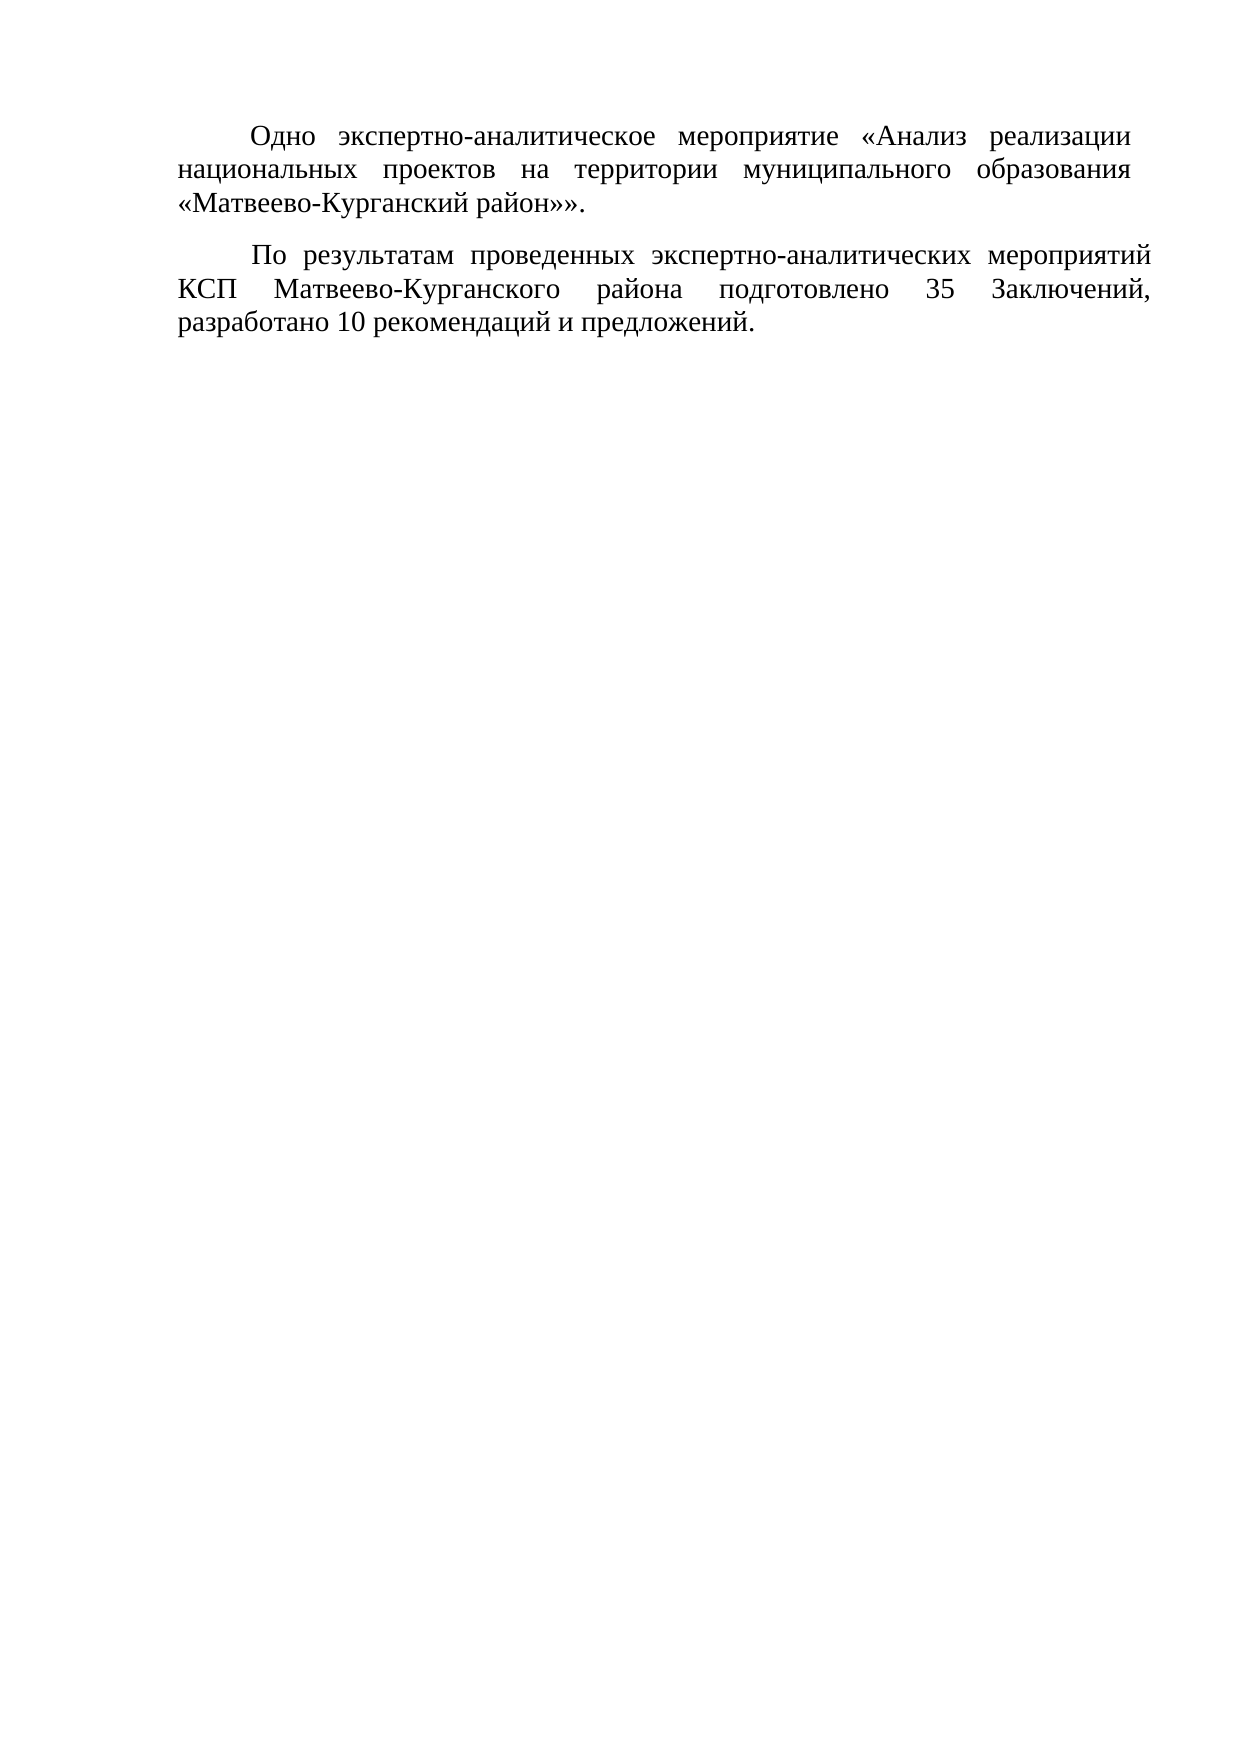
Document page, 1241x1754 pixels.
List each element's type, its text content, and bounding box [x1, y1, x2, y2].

text Одно экспертно-аналитическое мероприятие «Анализ реализации национальных проектов на территории муниципального образования «Матвеево-Курганский район»». [177, 118, 1132, 219]
text По результатам проведенных экспертно-аналитических мероприятий КСП Матвеево-Курганского района подготовлено 35 Заключений, разработано 10 рекомендаций и предложений. [177, 237, 1152, 338]
